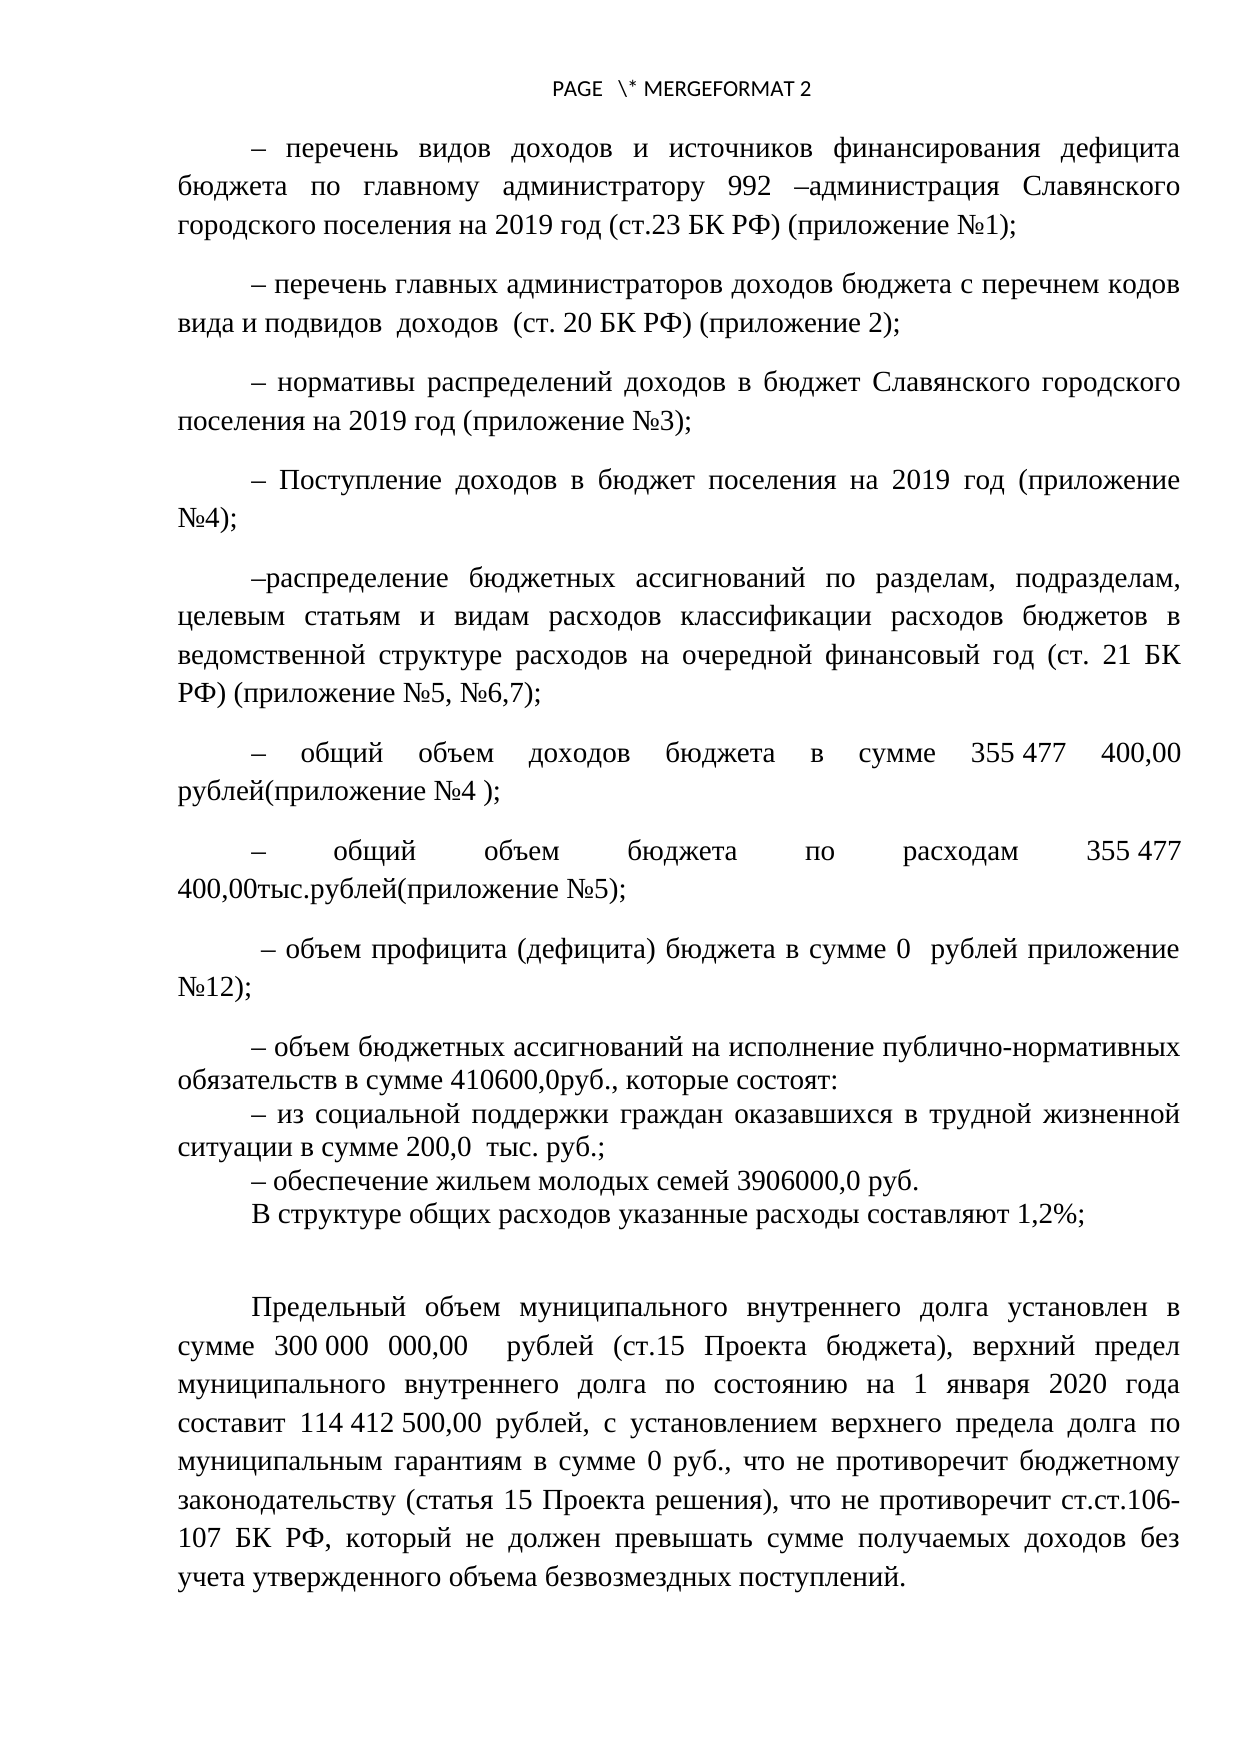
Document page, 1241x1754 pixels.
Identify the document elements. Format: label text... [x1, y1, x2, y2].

text – объем бюджетных ассигнований на исполнение публично-нормативных обязательств в сумме 410600,0руб., которые состоят: [177, 1029, 1181, 1096]
text – общий объем доходов бюджета в сумме 355 477 400,00 рублей(приложение №4 ); [177, 735, 1181, 807]
text – перечень видов доходов и источников финансирования дефицита бюджета по главному администратору 992 –администрация Славянского городского поселения на 2019 год (ст.23 БК РФ) (приложение №1); [177, 130, 1181, 240]
text – обеспечение жильем молодых семей 3906000,0 руб. [177, 1163, 1181, 1196]
text – объем профицита (дефицита) бюджета в сумме 0 рублей приложение №12); [177, 931, 1181, 1003]
text – перечень главных администраторов доходов бюджета с перечнем кодов вида и подвидов доходов (ст. 20 БК РФ) (приложение 2); [177, 266, 1181, 338]
text – Поступление доходов в бюджет поселения на 2019 год (приложение №4); [177, 462, 1181, 534]
text – нормативы распределений доходов в бюджет Славянского городского поселения на 2019 год (приложение №3); [177, 364, 1181, 436]
text – общий объем бюджета по расходам 355 477 400,00тыс.рублей(приложение №5); [177, 833, 1181, 905]
text Предельный объем муниципального внутреннего долга установлен в сумме 300 000 000,00 рублей (ст.15 Проекта бюджета), верхний предел муниципального внутреннего долга по состоянию на 1 января 2020 года составит 114 412 500,00 рублей, с установлением верхнего предела долга по муниципальным гарантиям в сумме 0 руб., что не противоречит бюджетному законодательству (статья 15 Проекта решения), что не противоречит ст.ст.106-107 БК РФ, который не должен превышать сумме получаемых доходов без учета утвержденного объема безвозмездных поступлений. [177, 1289, 1181, 1593]
text – из социальной поддержки граждан оказавшихся в трудной жизненной ситуации в сумме 200,0 тыс. руб.; [177, 1096, 1181, 1163]
text –распределение бюджетных ассигнований по разделам, подразделам, целевым статьям и видам расходов классификации расходов бюджетов в ведомственной структуре расходов на очередной финансовый год (ст. 21 БК РФ) (приложение №5, №6,7); [177, 560, 1181, 709]
text В структуре общих расходов указанные расходы составляют 1,2%; [177, 1196, 1181, 1230]
